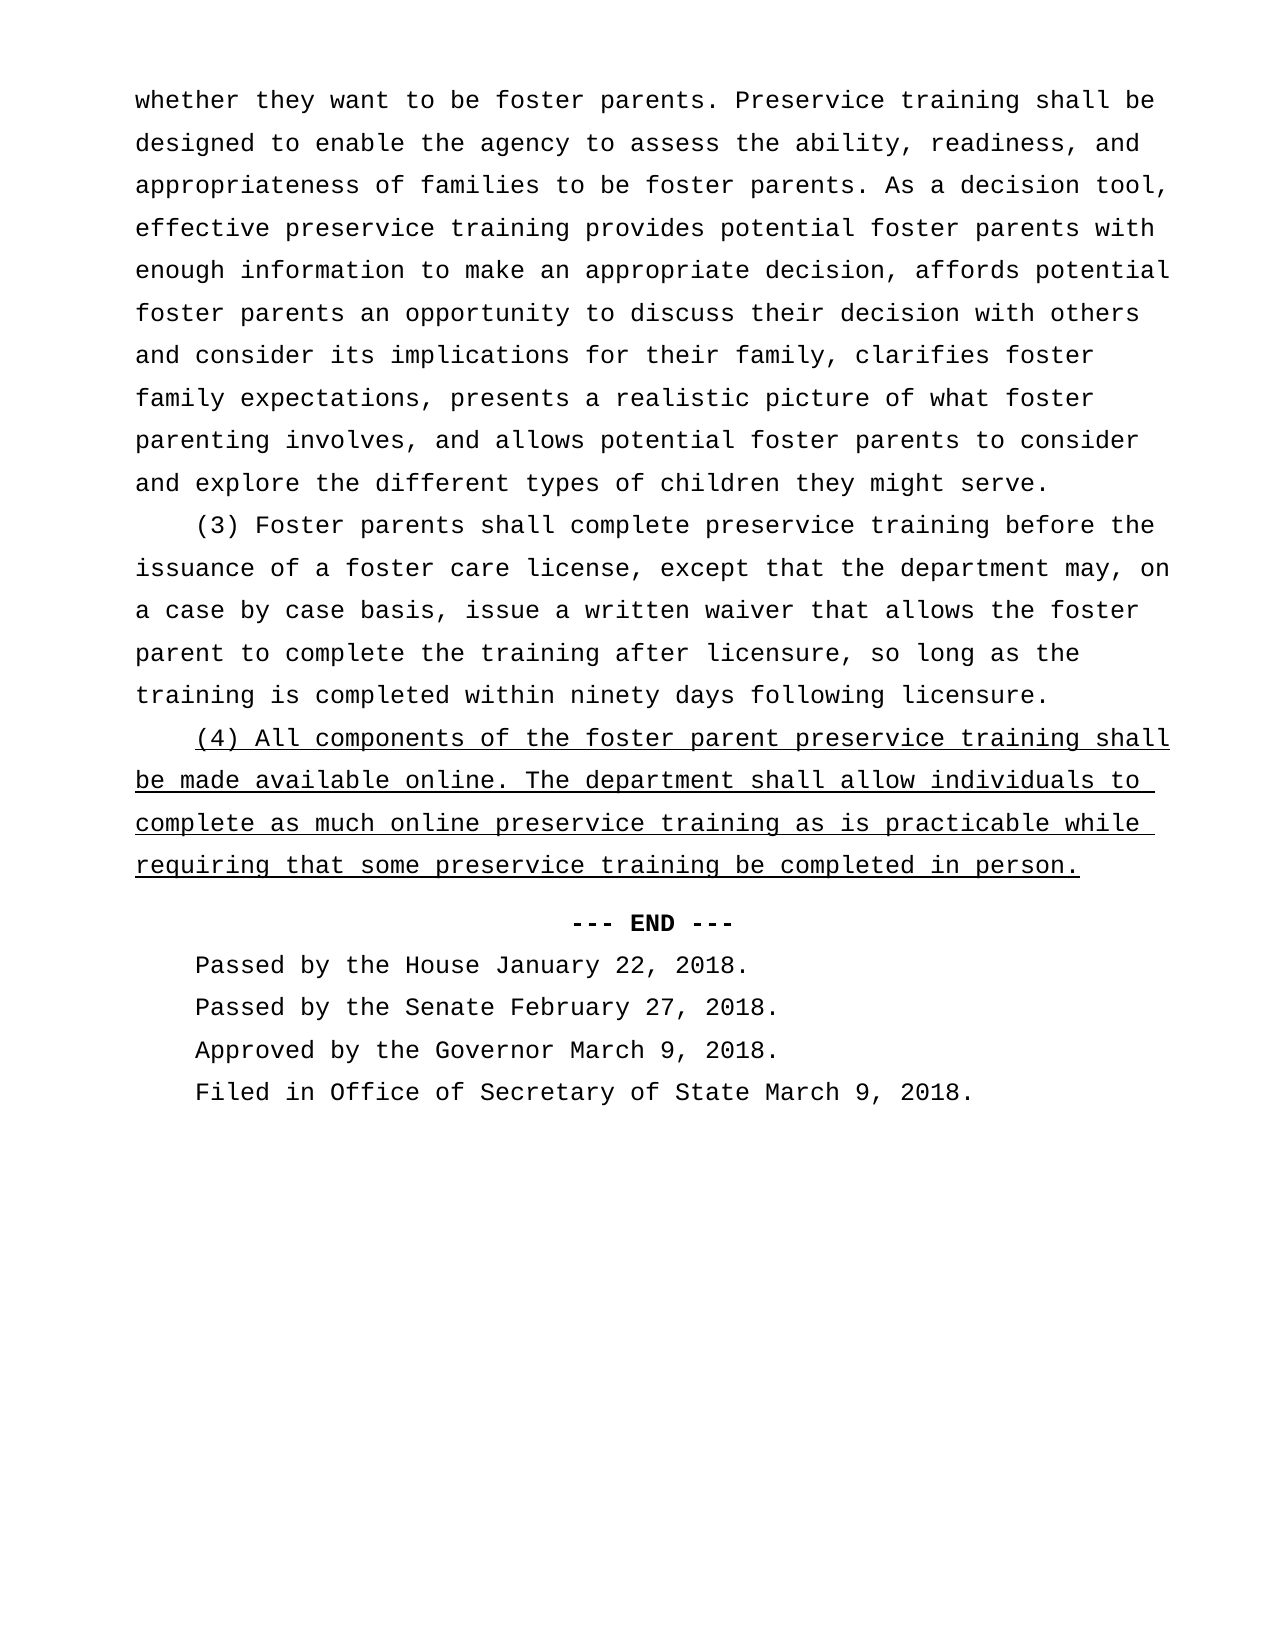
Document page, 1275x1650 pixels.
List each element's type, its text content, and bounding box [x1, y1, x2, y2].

text Passed by the Senate February 27, 2018. [135, 982, 1170, 1024]
text (3) Foster parents shall complete preservice training before the issuance of a foster care license, except that the department may, on a case by case basis, issue a written waiver that allows the foster parent to complete the training after licensure, so long as the training is completed within ninety days following licensure. [135, 500, 1170, 712]
text Approved by the Governor March 9, 2018. [135, 1024, 1170, 1067]
text Filed in Office of Secretary of State March 9, 2018. [135, 1067, 1170, 1109]
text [135, 75, 1170, 500]
text (4) All components of the foster parent preservice training shall be made available online. The department shall allow individuals to complete as much online preservice training as is practicable while requiring that some preservice training be completed in person. [135, 712, 1170, 882]
text Passed by the House January 22, 2018. [135, 939, 1170, 982]
text --- END --- [135, 911, 1170, 939]
